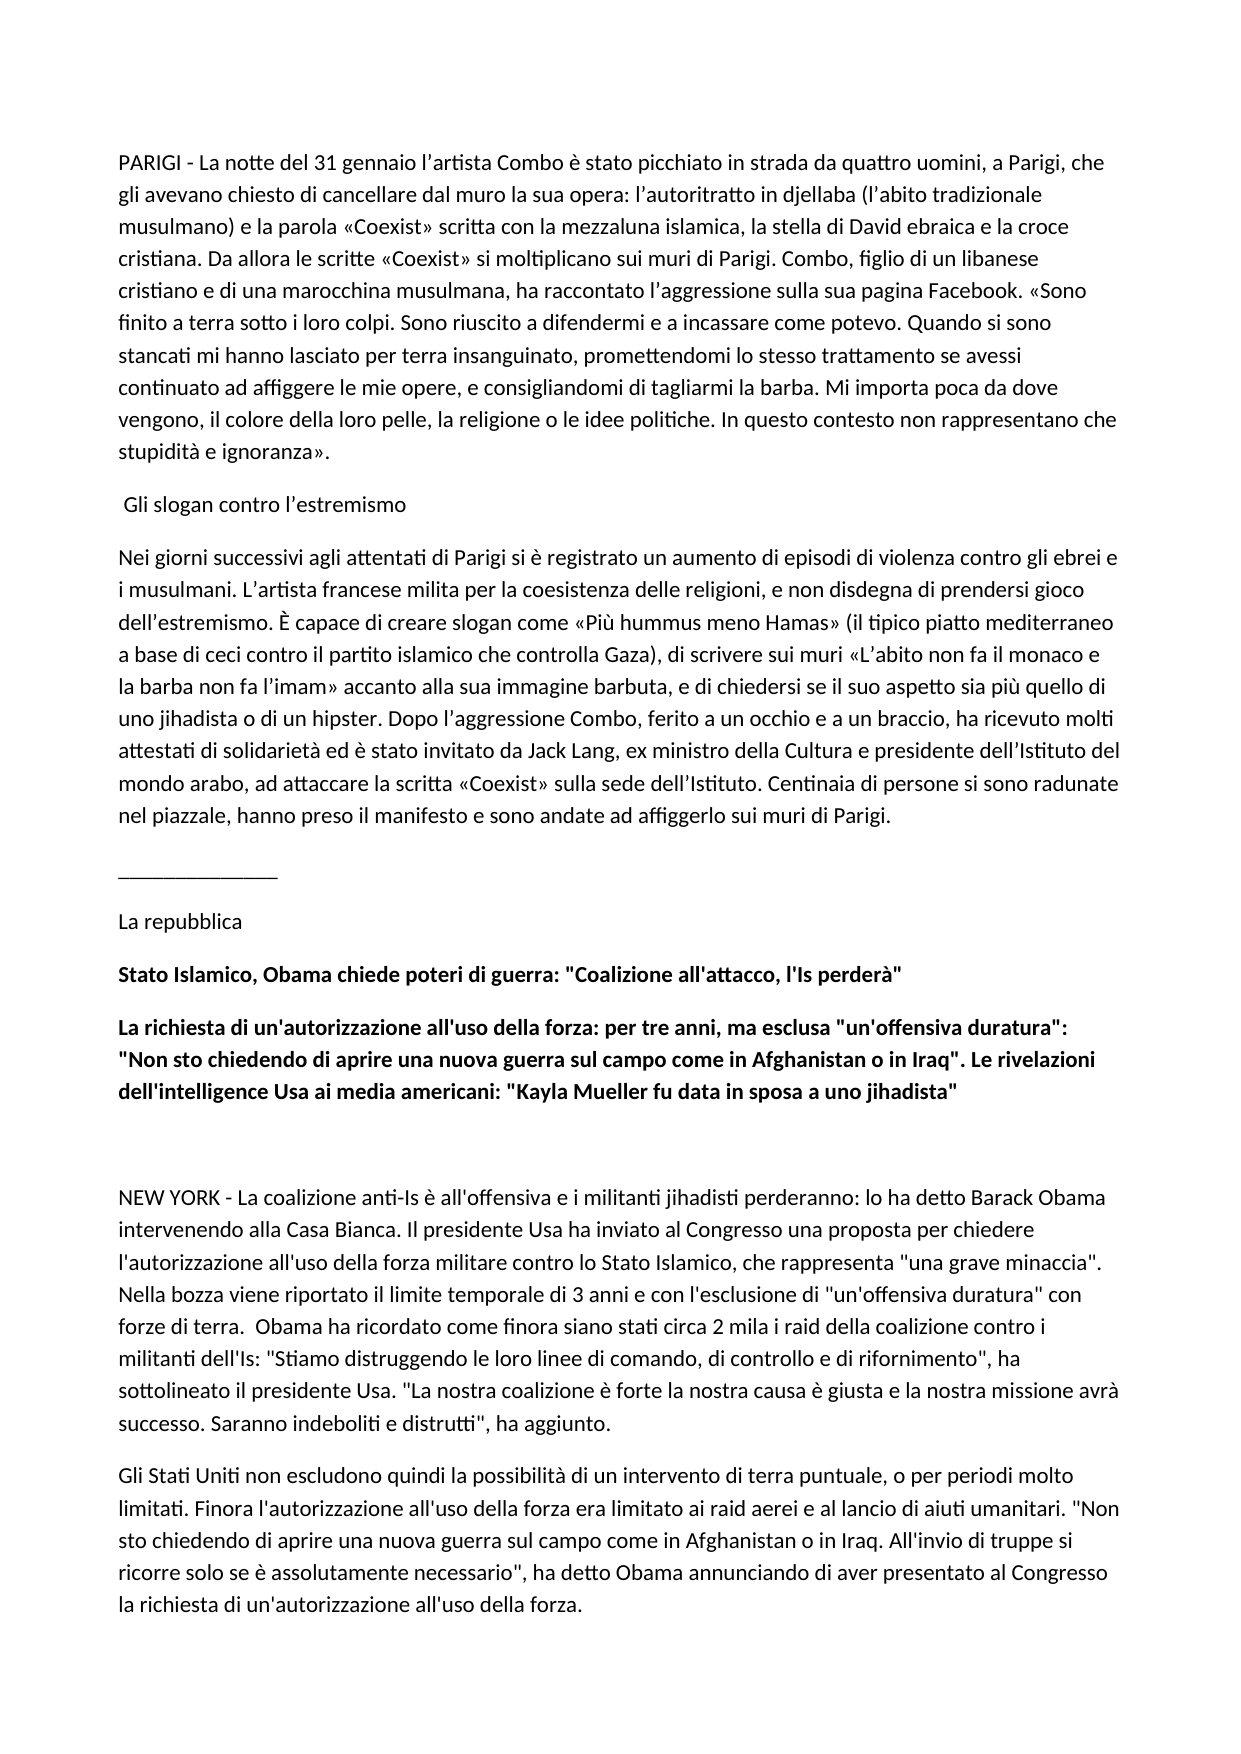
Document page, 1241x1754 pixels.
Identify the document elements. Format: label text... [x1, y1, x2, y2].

text Gli slogan contro l’estremismo [118, 490, 1122, 518]
text Stato Islamico, Obama chiede poteri di guerra: "Coalizione all'attacco, l'Is perderà" [118, 960, 1122, 988]
text ______________ [118, 854, 1122, 882]
text Nei giorni successivi agli attentati di Parigi si è registrato un aumento di episodi di violenza contro gli ebrei e i musulmani. L’artista francese milita per la coesistenza delle religioni, e non disdegna di prendersi gioco dell’estremismo. È capace di creare slogan come «Più hummus meno Hamas» (il tipico piatto mediterraneo a base di ceci contro il partito islamico che controlla Gaza), di scrivere sui muri «L’abito non fa il monaco e la barba non fa l’imam» accanto alla sua immagine barbuta, e di chiedersi se il suo aspetto sia più quello di uno jihadista o di un hipster. Dopo l’aggressione Combo, ferito a un occhio e a un braccio, ha ricevuto molti attestati di solidarietà ed è stato invitato da Jack Lang, ex ministro della Cultura e presidente dell’Istituto del mondo arabo, ad attaccare la scritta «Coexist» sulla sede dell’Istituto. Centinaia di persone si sono radunate nel piazzale, hanno preso il manifesto e sono andate ad affiggerlo sui muri di Parigi. [118, 543, 1122, 829]
text NEW YORK - La coalizione anti-Is è all'offensiva e i militanti jihadisti perderanno: lo ha detto Barack Obama intervenendo alla Casa Bianca. Il presidente Usa ha inviato al Congresso una proposta per chiedere l'autorizzazione all'uso della forza militare contro lo Stato Islamico, che rappresenta "una grave minaccia". Nella bozza viene riportato il limite temporale di 3 anni e con l'esclusione di "un'offensiva duratura" con forze di terra. Obama ha ricordato come finora siano stati circa 2 mila i raid della coalizione contro i militanti dell'Is: "Stiamo distruggendo le loro linee di comando, di controllo e di rifornimento", ha sottolineato il presidente Usa. "La nostra coalizione è forte la nostra causa è giusta e la nostra missione avrà successo. Saranno indeboliti e distrutti", ha aggiunto. [118, 1183, 1122, 1437]
text Gli Stati Uniti non escludono quindi la possibilità di un intervento di terra puntuale, o per periodi molto limitati. Finora l'autorizzazione all'uso della forza era limitato ai raid aerei e al lancio di aiuti umanitari. "Non sto chiedendo di aprire una nuova guerra sul campo come in Afghanistan o in Iraq. All'invio di truppe si ricorre solo se è assolutamente necessario", ha detto Obama annunciando di aver presentato al Congresso la richiesta di un'autorizzazione all'uso della forza. [118, 1462, 1122, 1618]
text La richiesta di un'autorizzazione all'uso della forza: per tre anni, ma esclusa "un'offensiva duratura": "Non sto chiedendo di aprire una nuova guerra sul campo come in Afghanistan o in Iraq". Le rivelazioni dell'intelligence Usa ai media americani: "Kayla Mueller fu data in sposa a uno jihadista" [118, 1013, 1122, 1105]
text PARIGI - La notte del 31 gennaio l’artista Combo è stato picchiato in strada da quattro uomini, a Parigi, che gli avevano chiesto di cancellare dal muro la sua opera: l’autoritratto in djellaba (l’abito tradizionale musulmano) e la parola «Coexist» scritta con la mezzaluna islamica, la stella di David ebraica e la croce cristiana. Da allora le scritte «Coexist» si moltiplicano sui muri di Parigi. Combo, figlio di un libanese cristiano e di una marocchina musulmana, ha raccontato l’aggressione sulla sua pagina Facebook. «Sono finito a terra sotto i loro colpi. Sono riuscito a difendermi e a incassare come potevo. Quando si sono stancati mi hanno lasciato per terra insanguinato, promettendomi lo stesso trattamento se avessi continuato ad affiggere le mie opere, e consigliandomi di tagliarmi la barba. Mi importa poca da dove vengono, il colore della loro pelle, la religione o le idee politiche. In questo contesto non rappresentano che stupidità e ignoranza». [118, 148, 1122, 465]
text La repubblica [118, 907, 1122, 935]
